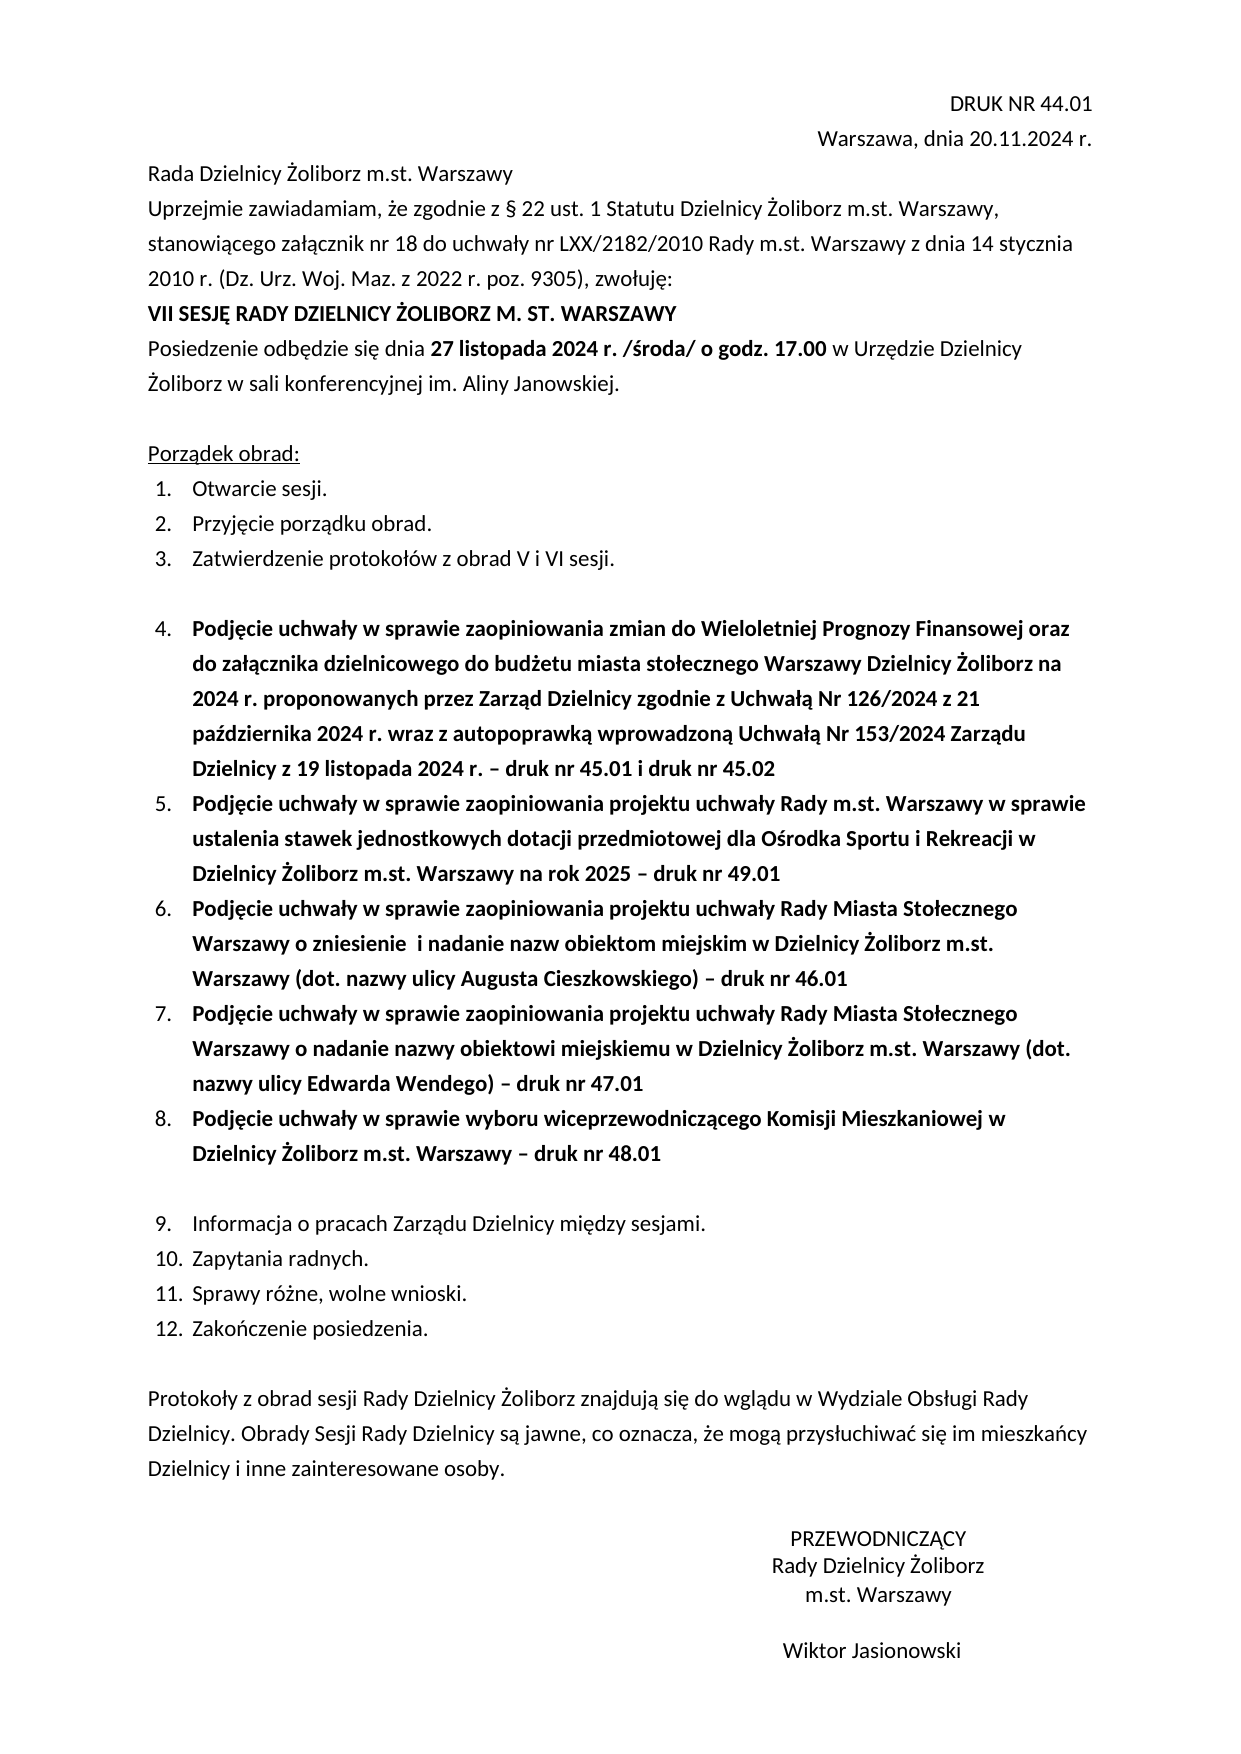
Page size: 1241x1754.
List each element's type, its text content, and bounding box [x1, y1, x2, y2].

list Przyjęcie porządku obrad. [154, 509, 1093, 537]
list Podjęcie uchwały w sprawie zaopiniowania zmian do Wieloletniej Prognozy Finansowej oraz do załącznika dzielnicowego do budżetu miasta stołecznego Warszawy Dzielnicy Żoliborz na 2024 r. proponowanych przez Zarząd Dzielnicy zgodnie z Uchwałą Nr 126/2024 z 21 października 2024 r. wraz z autopoprawką wprowadzoną Uchwałą Nr 153/2024 Zarządu Dzielnicy z 19 listopada 2024 r. – druk nr 45.01 i druk nr 45.02 [154, 614, 1093, 782]
list Podjęcie uchwały w sprawie wyboru wiceprzewodniczącego Komisji Mieszkaniowej w Dzielnicy Żoliborz m.st. Warszawy – druk nr 48.01 [154, 1104, 1093, 1167]
list Zapytania radnych. [154, 1244, 1093, 1272]
text Warszawa, dnia 20.11.2024 r. [148, 124, 1093, 152]
list Otwarcie sesji. [154, 474, 1093, 502]
text Rada Dzielnicy Żoliborz m.st. Warszawy [148, 159, 1093, 187]
list Podjęcie uchwały w sprawie zaopiniowania projektu uchwały Rady Miasta Stołecznego Warszawy o nadanie nazwy obiektowi miejskiemu w Dzielnicy Żoliborz m.st. Warszawy (dot. nazwy ulicy Edwarda Wendego) – druk nr 47.01 [154, 999, 1093, 1097]
text Porządek obrad: [148, 439, 1063, 467]
text Wiktor Jasionowski [738, 1636, 1093, 1664]
text Posiedzenie odbędzie się dnia 27 listopada 2024 r. /środa/ o godz. 17.00 w Urzędzie Dzielnicy Żoliborz w sali konferencyjnej im. Aliny Janowskiej. [148, 334, 1093, 397]
text m.st. Warszawy [664, 1580, 1093, 1608]
list Sprawy różne, wolne wnioski. [154, 1279, 1093, 1307]
text Rady Dzielnicy Żoliborz [664, 1552, 1093, 1580]
list Podjęcie uchwały w sprawie zaopiniowania projektu uchwały Rady m.st. Warszawy w sprawie ustalenia stawek jednostkowych dotacji przedmiotowej dla Ośrodka Sportu i Rekreacji w Dzielnicy Żoliborz m.st. Warszawy na rok 2025 – druk nr 49.01 [154, 789, 1093, 887]
text VII SESJĘ RADY DZIELNICY ŻOLIBORZ M. ST. WARSZAWY [148, 299, 1093, 327]
list Podjęcie uchwały w sprawie zaopiniowania projektu uchwały Rady Miasta Stołecznego Warszawy o zniesienie i nadanie nazw obiektom miejskim w Dzielnicy Żoliborz m.st. Warszawy (dot. nazwy ulicy Augusta Cieszkowskiego) – druk nr 46.01 [154, 894, 1093, 992]
text PRZEWODNICZĄCY [664, 1524, 1093, 1552]
text Uprzejmie zawiadamiam, że zgodnie z § 22 ust. 1 Statutu Dzielnicy Żoliborz m.st. Warszawy, stanowiącego załącznik nr 18 do uchwały nr LXX/2182/2010 Rady m.st. Warszawy z dnia 14 stycznia 2010 r. (Dz. Urz. Woj. Maz. z 2022 r. poz. 9305), zwołuję: [148, 194, 1093, 292]
list Informacja o pracach Zarządu Dzielnicy między sesjami. [154, 1209, 1093, 1237]
text Protokoły z obrad sesji Rady Dzielnicy Żoliborz znajdują się do wglądu w Wydziale Obsługi Rady Dzielnicy. Obrady Sesji Rady Dzielnicy są jawne, co oznacza, że mogą przysłuchiwać się im mieszkańcy Dzielnicy i inne zainteresowane osoby. [148, 1384, 1093, 1482]
list Zatwierdzenie protokołów z obrad V i VI sesji. [154, 544, 1093, 572]
text DRUK NR 44.01 [148, 89, 1093, 117]
list Zakończenie posiedzenia. [154, 1314, 1093, 1342]
